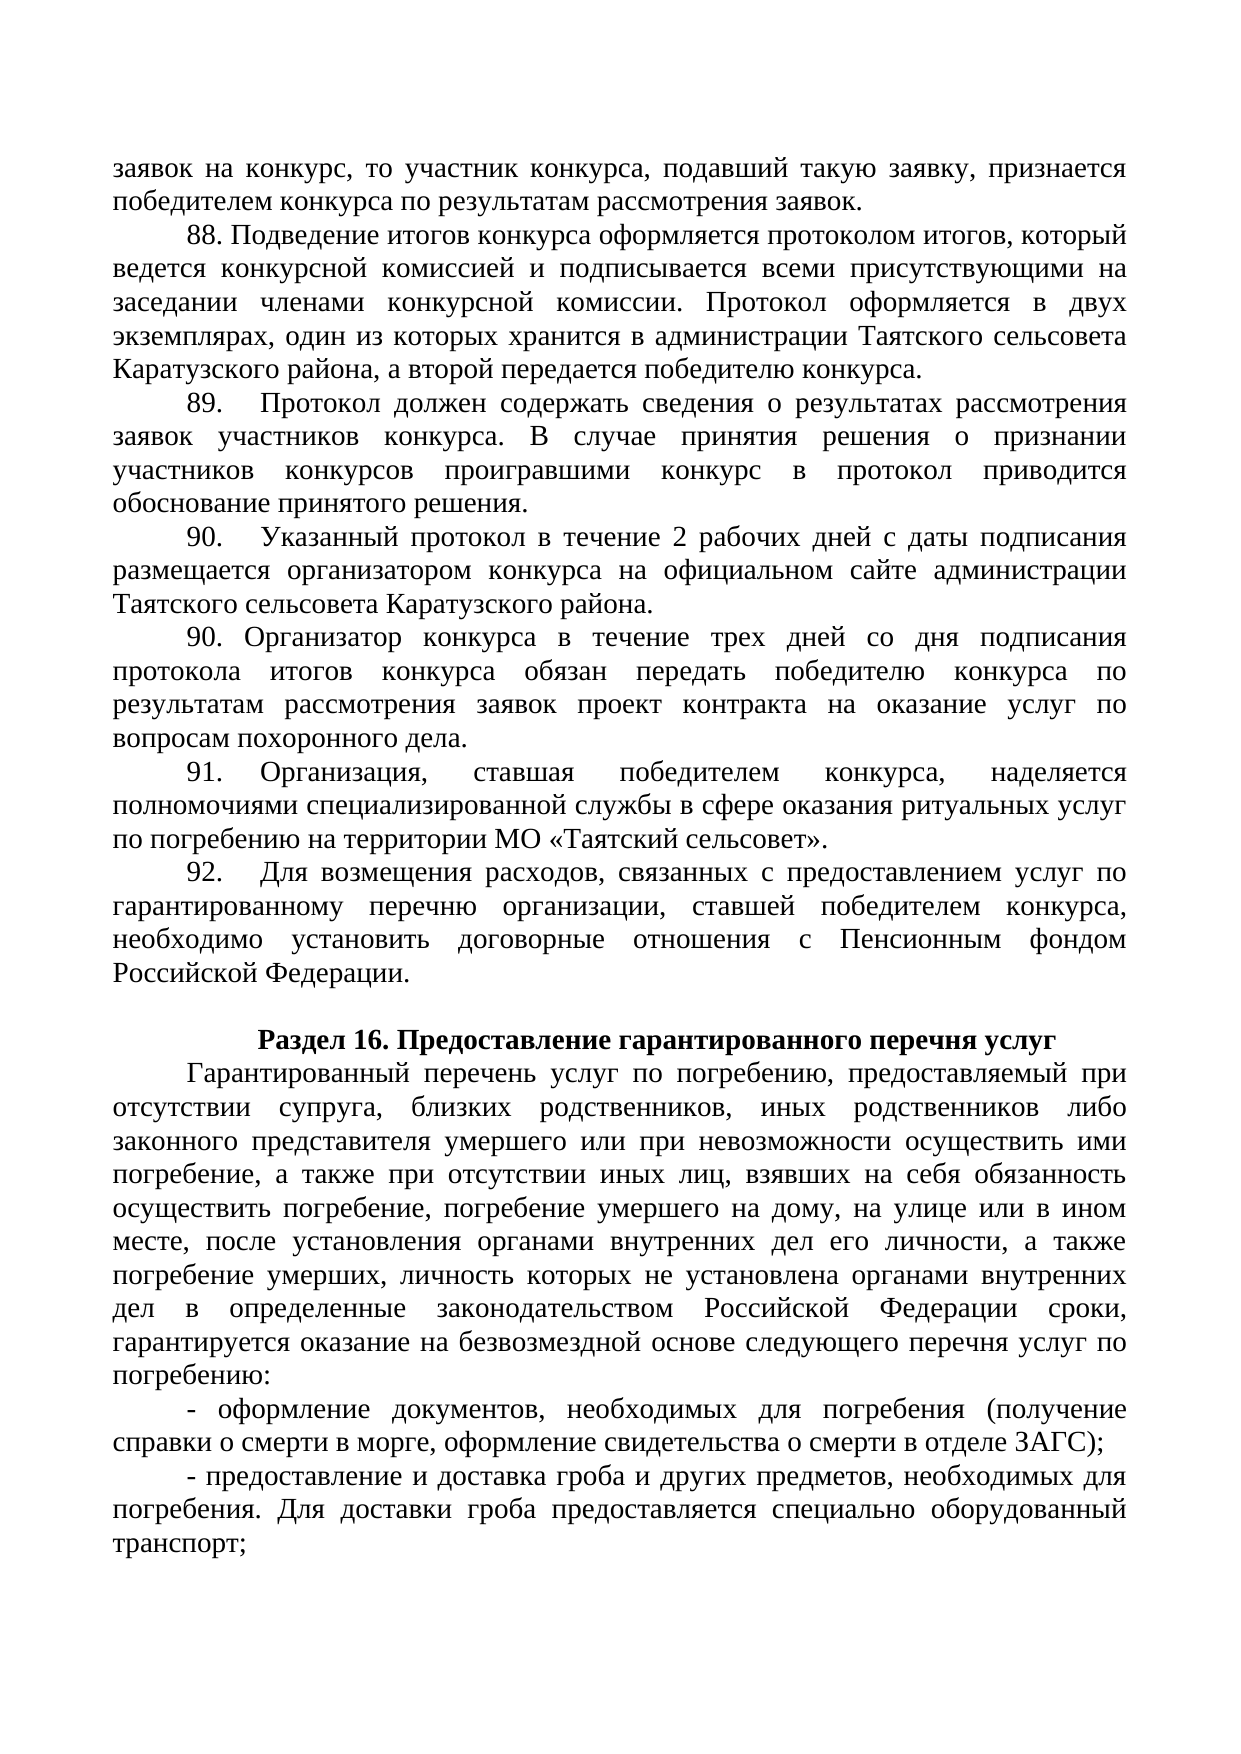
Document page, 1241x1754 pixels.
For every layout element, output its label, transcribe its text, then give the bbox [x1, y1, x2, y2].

text 91. Организация, ставшая победителем конкурса, наделяется полномочиями специализированной службы в сфере оказания ритуальных услуг по погребению на территории МО «Таятский сельсовет». [112, 754, 1128, 854]
text 89. Протокол должен содержать сведения о результатах рассмотрения заявок участников конкурса. В случае принятия решения о признании участников конкурсов проигравшими конкурс в протокол приводится обоснование принятого решения. [112, 385, 1128, 519]
text 92. Для возмещения расходов, связанных с предоставлением услуг по гарантированному перечню организации, ставшей победителем конкурса, необходимо установить договорные отношения с Пенсионным фондом Российской Федерации. [112, 854, 1128, 988]
text Раздел 16. Предоставление гарантированного перечня услуг [112, 1022, 1128, 1056]
text 90. Указанный протокол в течение 2 рабочих дней с даты подписания размещается организатором конкурса на официальном сайте администрации Таятского сельсовета Каратузского района. [112, 519, 1128, 619]
text 88. Подведение итогов конкурса оформляется протоколом итогов, который ведется конкурсной комиссией и подписывается всеми присутствующими на заседании членами конкурсной комиссии. Протокол оформляется в двух экземплярах, один из которых хранится в администрации Таятского сельсовета Каратузского района, а второй передается победителю конкурса. [112, 217, 1128, 385]
text 90. Организатор конкурса в течение трех дней со дня подписания протокола итогов конкурса обязан передать победителю конкурса по результатам рассмотрения заявок проект контракта на оказание услуг по вопросам похоронного дела. [112, 619, 1128, 754]
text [112, 150, 1128, 217]
text - оформление документов, необходимых для погребения (получение справки о смерти в морге, оформление свидетельства о смерти в отделе ЗАГС); [112, 1391, 1128, 1458]
text - предоставление и доставка гроба и других предметов, необходимых для погребения. Для доставки гроба предоставляется специально оборудованный транспорт; [112, 1458, 1128, 1559]
text Гарантированный перечень услуг по погребению, предоставляемый при отсутствии супруга, близких родственников, иных родственников либо законного представителя умершего или при невозможности осуществить ими погребение, а также при отсутствии иных лиц, взявших на себя обязанность осуществить погребение, погребение умершего на дому, на улице или в ином месте, после установления органами внутренних дел его личности, а также погребение умерших, личность которых не установлена органами внутренних дел в определенные законодательством Российской Федерации сроки, гарантируется оказание на безвозмездной основе следующего перечня услуг по погребению: [112, 1056, 1128, 1391]
